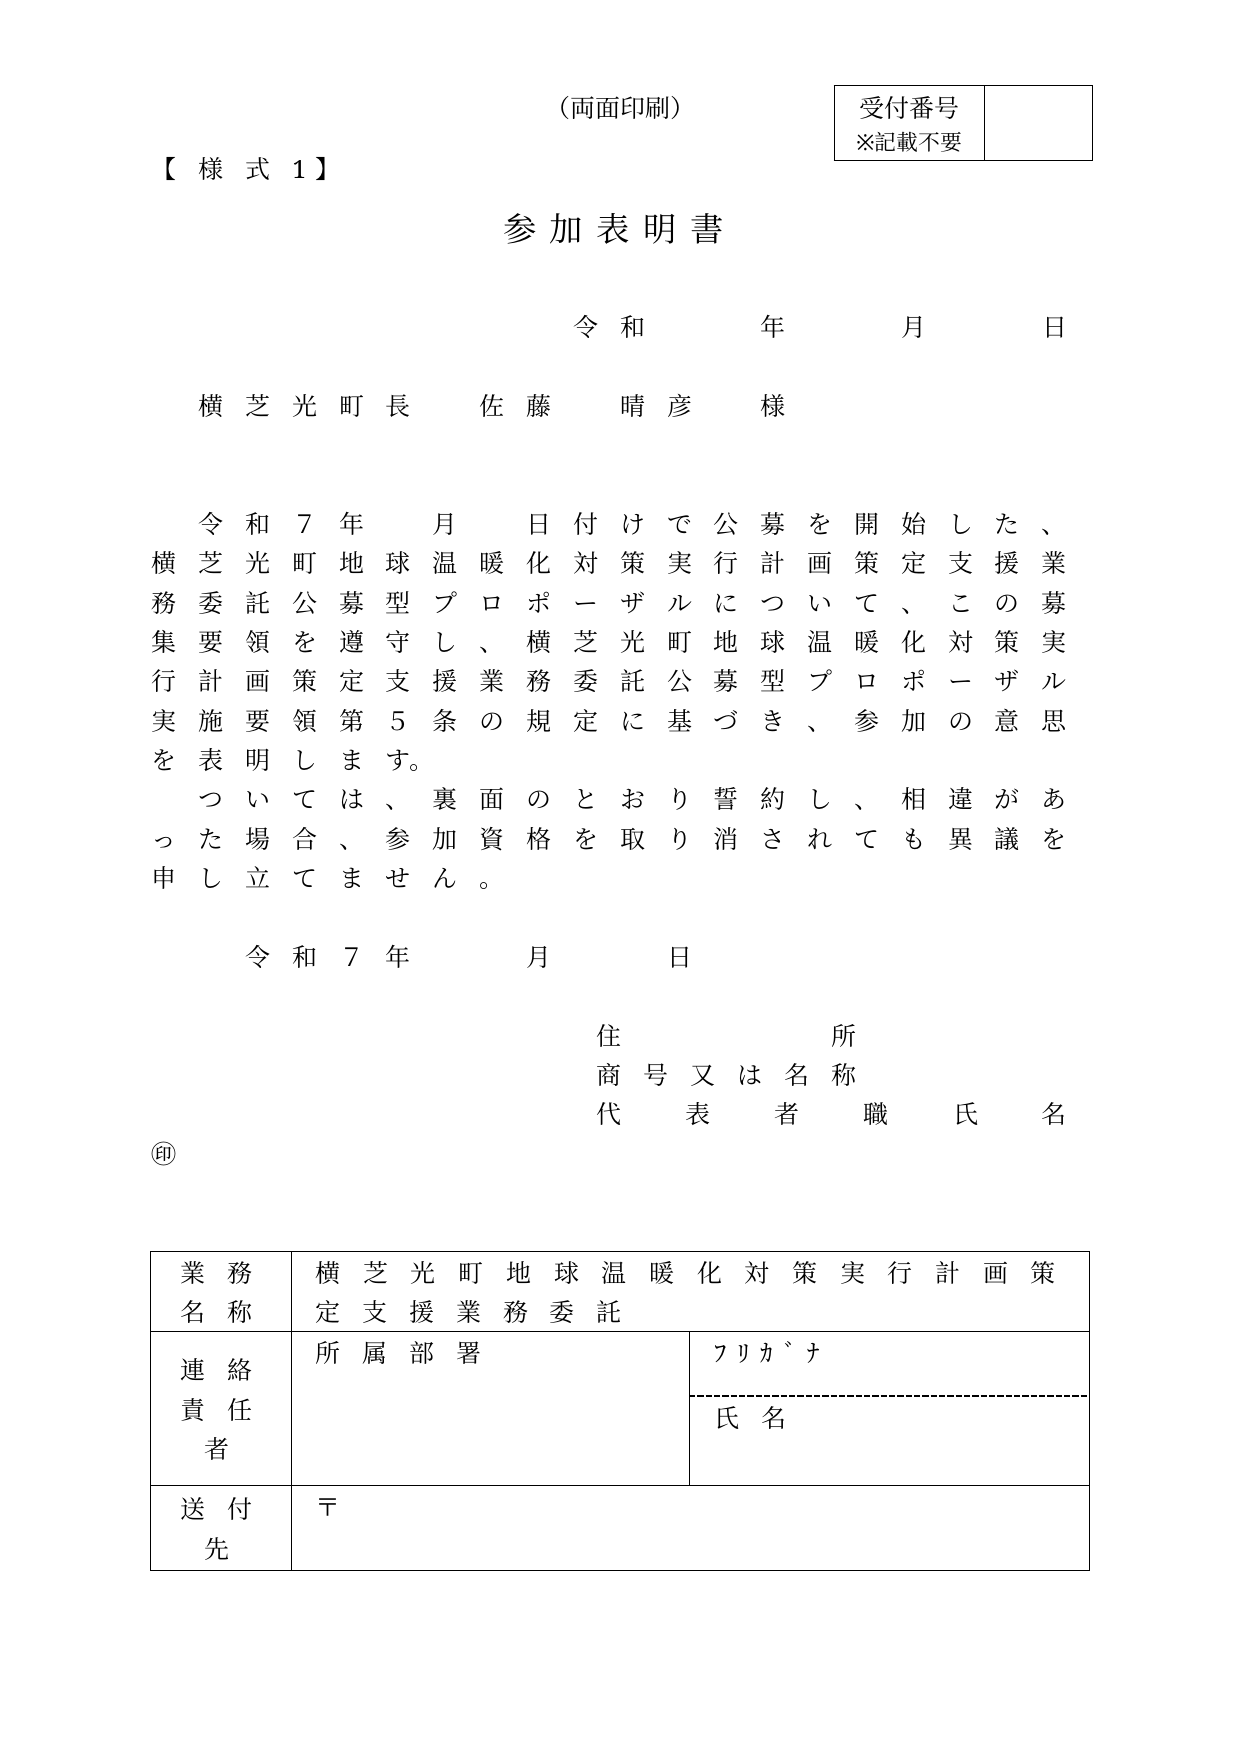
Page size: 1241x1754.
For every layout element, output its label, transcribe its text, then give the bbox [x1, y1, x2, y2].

table_header 受付番号 ※記載不要 [835, 86, 984, 160]
table_cell 連絡責任者 [151, 1332, 291, 1485]
text 令和７年 月 日 [151, 936, 1089, 975]
text 令和 年 月 日 [151, 306, 1089, 345]
text 商号又は名称 [151, 1054, 1089, 1093]
text ついては、裏面のとおり誓約し、相違があった場合、参加資格を取り消されても異議を申し立てません。 [151, 778, 1089, 897]
table_cell 所属部署 [292, 1332, 689, 1485]
text 令和７年 月 日付けで公募を開始した、横芝光町地球温暖化対策実行計画策定支援業務委託公募型プロポーザルについて、この募集要領を遵守し、横芝光町地球温暖化対策実行計画策定支援業務委託公募型プロポーザル実施要領第５条の規定に基づき、参加の意思を表明します。 [151, 503, 1089, 778]
text 参加表明書 [151, 188, 1089, 267]
table_cell ﾌﾘｶﾞﾅ [690, 1332, 1089, 1395]
table_header 業務名称 [151, 1252, 291, 1331]
table_header [985, 86, 1092, 160]
text 【様式1】 [151, 148, 1089, 188]
table_cell 〒 [292, 1486, 1089, 1570]
text 住 所 [151, 1015, 1089, 1054]
table_cell 送付先 [151, 1486, 291, 1570]
table_cell 氏名 [690, 1395, 1089, 1485]
text 横芝光町長 佐藤 晴彦 様 [151, 385, 1089, 424]
text 代表者職氏名 ㊞ [151, 1093, 1089, 1172]
table_header 横芝光町地球温暖化対策実行計画策定支援業務委託 [292, 1252, 1089, 1331]
